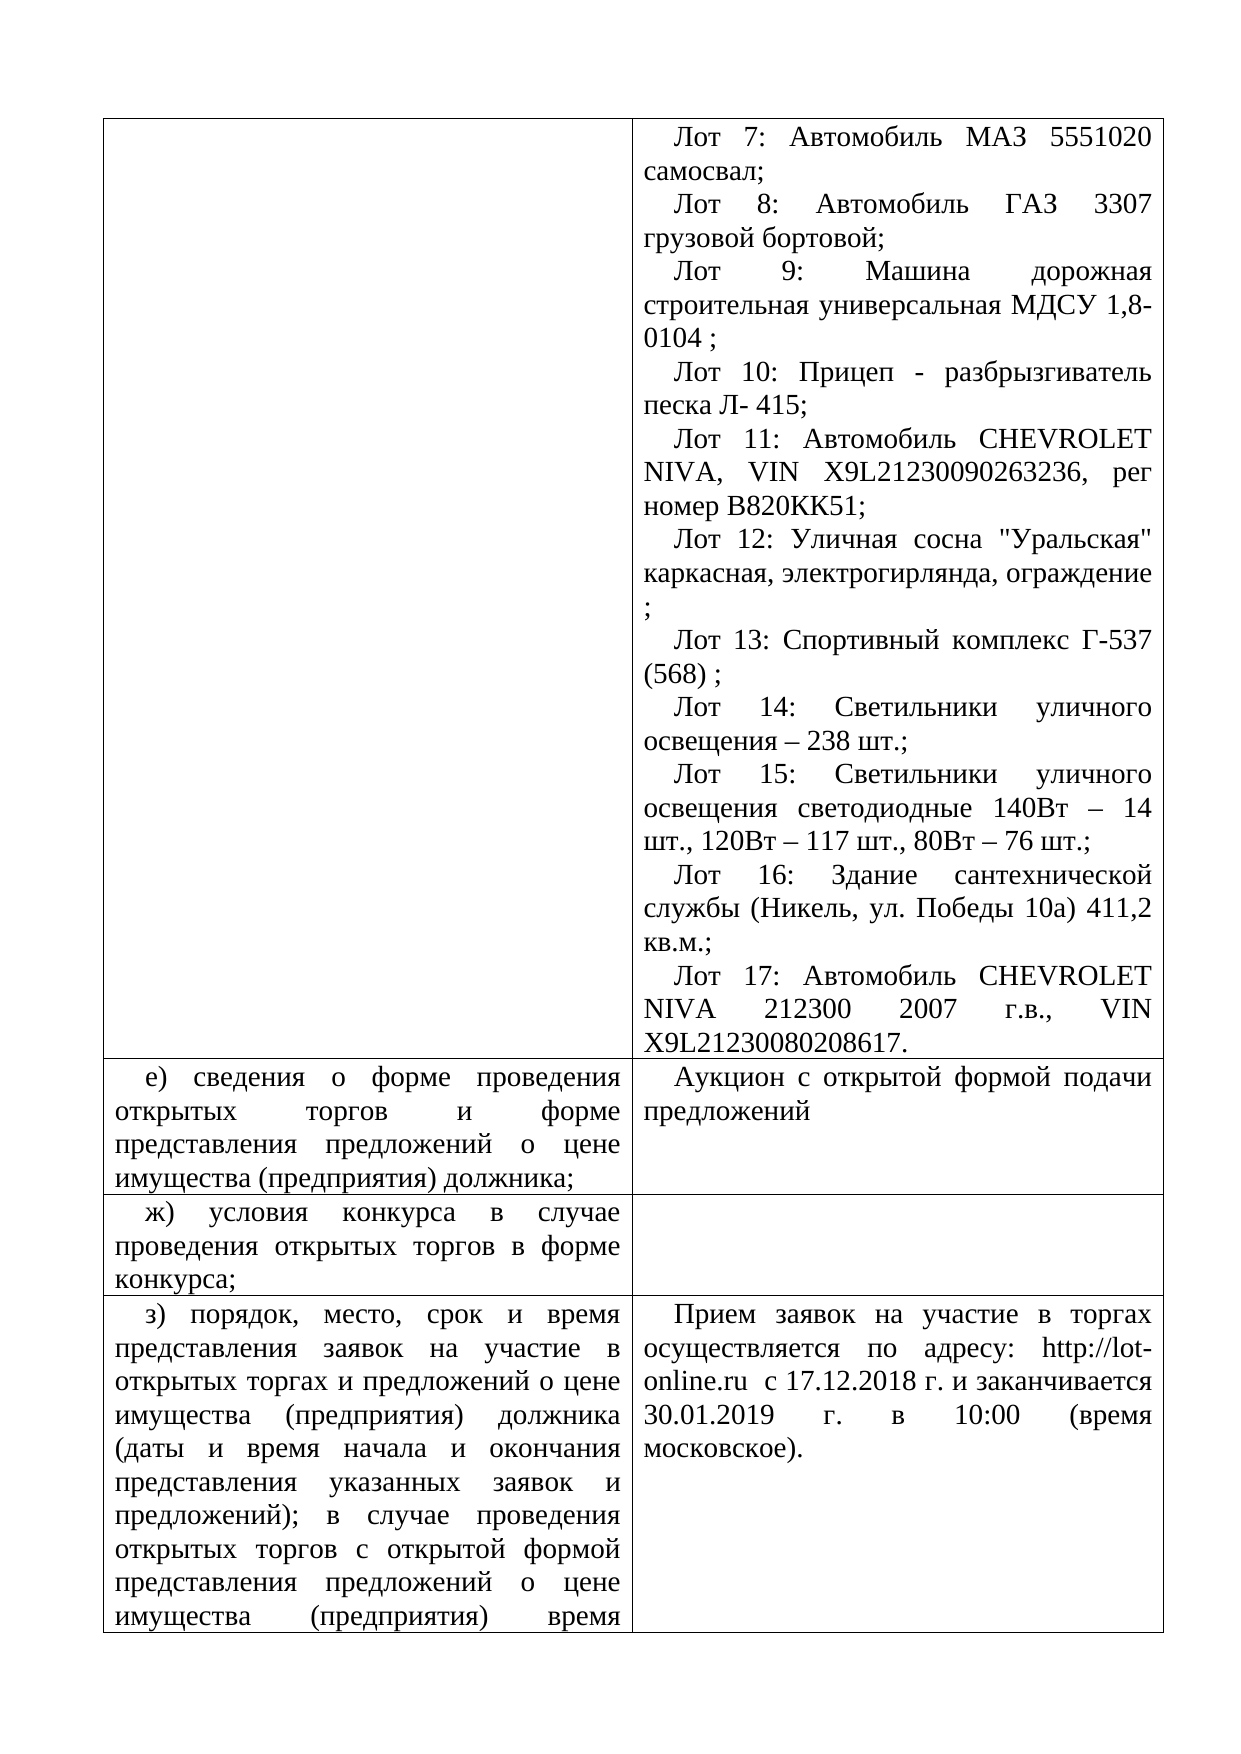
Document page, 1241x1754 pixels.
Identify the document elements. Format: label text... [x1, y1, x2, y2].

table_cell Аукцион с открытой формой подачи предложений [633, 1059, 1163, 1193]
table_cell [633, 1296, 1163, 1632]
table_cell ж) условия конкурса в случае проведения открытых торгов в форме конкурса; [104, 1195, 632, 1295]
table_cell [633, 1195, 1163, 1295]
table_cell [633, 119, 1163, 1058]
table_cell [104, 1296, 632, 1632]
table_cell е) сведения о форме проведения открытых торгов и форме представления предложений о цене имущества (предприятия) должника; [104, 1059, 632, 1193]
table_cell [104, 119, 632, 1058]
